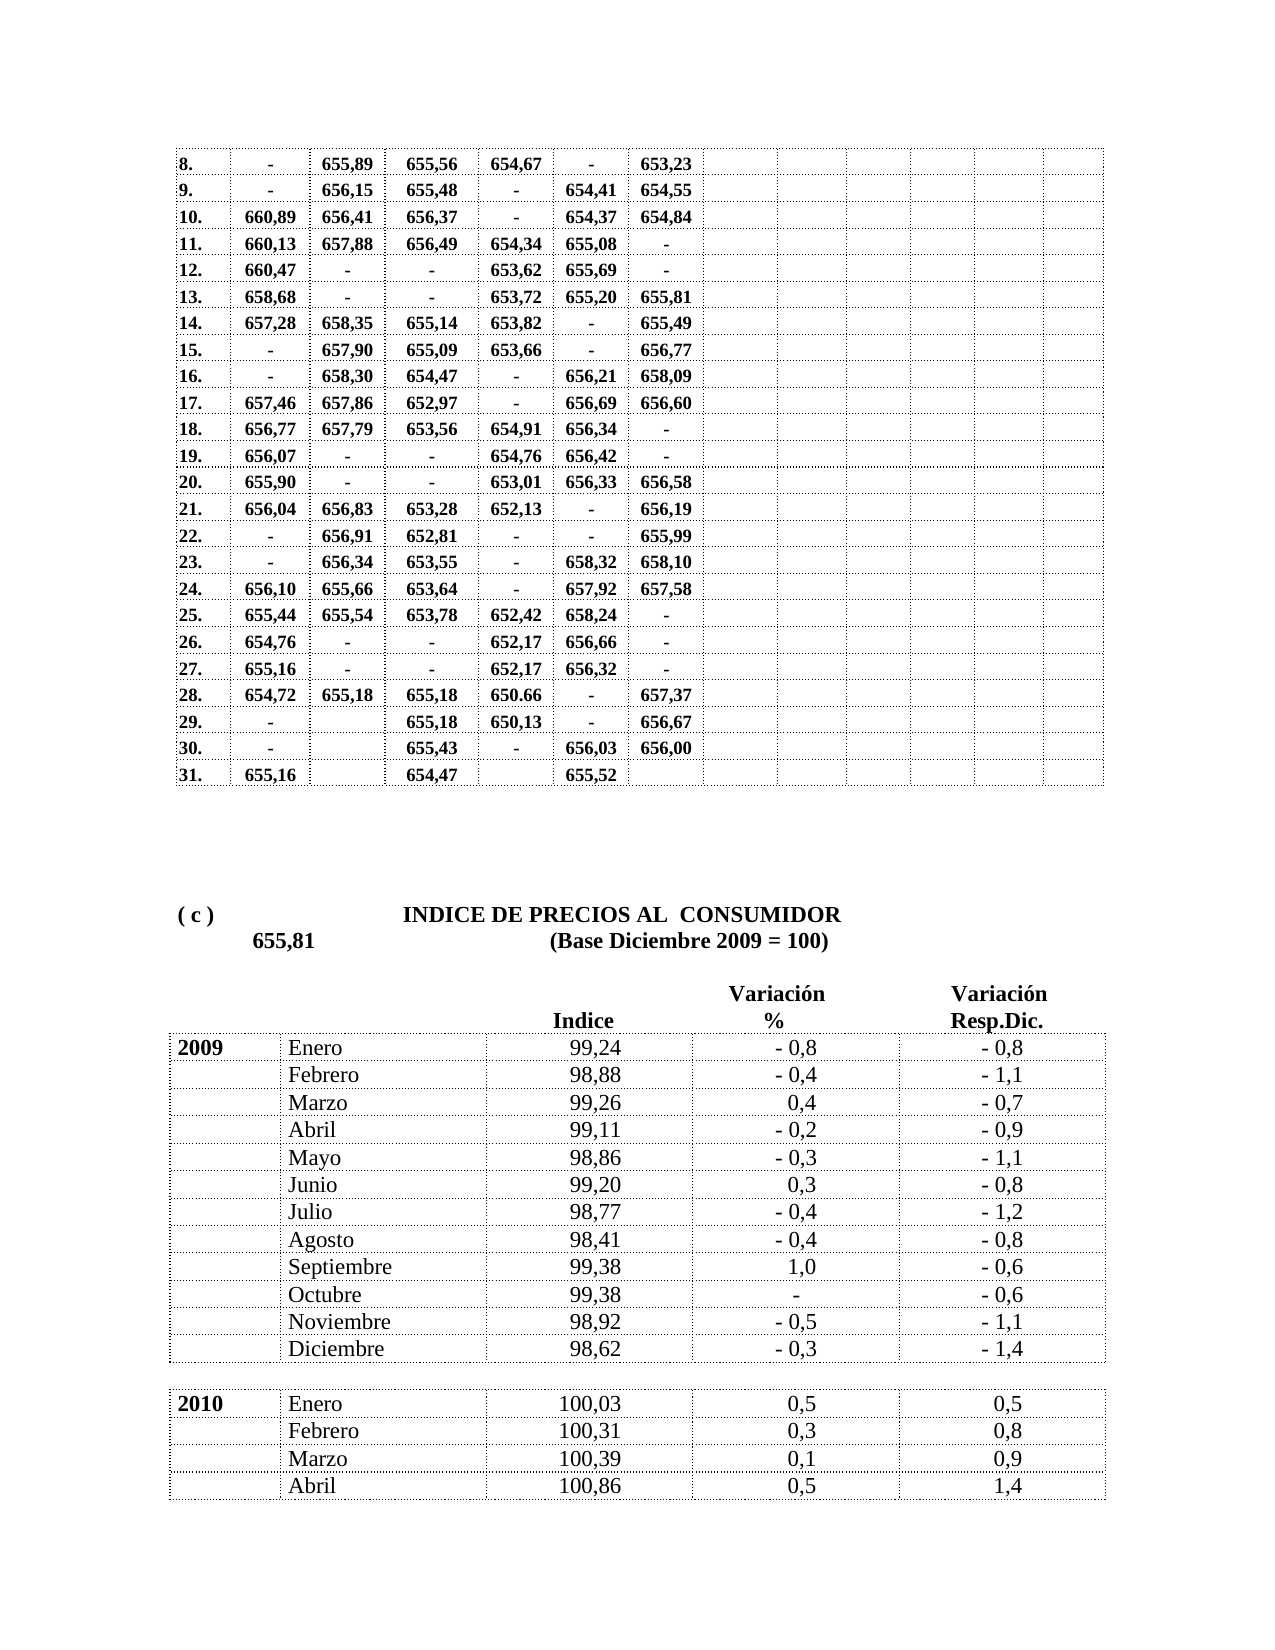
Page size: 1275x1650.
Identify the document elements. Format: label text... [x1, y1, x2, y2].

table_cell [170, 1307, 281, 1334]
table_cell [910, 732, 974, 759]
table_cell - 0,3 [693, 1334, 899, 1362]
table_cell [629, 759, 704, 785]
table_cell 14. [177, 307, 231, 334]
table_cell 655,90 [231, 466, 310, 493]
table_cell [704, 466, 777, 493]
table_cell [778, 466, 847, 493]
table_cell [778, 281, 847, 307]
table_cell 658,09 [629, 360, 704, 387]
table_cell [974, 732, 1043, 759]
table_cell [1043, 546, 1104, 573]
table_cell - [385, 626, 479, 652]
table_cell [704, 679, 777, 706]
table_header 100,03 [487, 1389, 693, 1417]
table_cell [847, 520, 910, 546]
table_cell 13. [177, 281, 231, 307]
table_cell 655,16 [231, 653, 310, 679]
table_cell [1043, 493, 1104, 519]
table_header Enero [281, 1389, 487, 1417]
table_cell [170, 1143, 281, 1170]
table_cell 654,76 [479, 440, 554, 466]
table_cell [974, 493, 1043, 519]
table_cell [704, 201, 777, 227]
table_cell [170, 1170, 281, 1197]
table_cell [704, 174, 777, 201]
table_cell - [629, 440, 704, 466]
table_cell 0,5 [693, 1471, 899, 1499]
table_cell - [479, 201, 554, 227]
table_cell [974, 573, 1043, 599]
table_cell [847, 546, 910, 573]
table_cell 656,77 [231, 413, 310, 440]
table_cell [778, 679, 847, 706]
table_cell [704, 520, 777, 546]
table_cell [974, 281, 1043, 307]
table_cell - [629, 254, 704, 281]
table_cell [910, 413, 974, 440]
table_cell 26. [177, 626, 231, 652]
text Indice % Resp.Dic. [177, 1007, 1098, 1033]
table_cell [974, 759, 1043, 785]
table_cell [778, 573, 847, 599]
table_cell - [554, 334, 629, 360]
table_cell 653,66 [479, 334, 554, 360]
table_cell [1043, 281, 1104, 307]
table_cell 656,83 [310, 493, 385, 519]
table_cell 660,89 [231, 201, 310, 227]
table_cell - [629, 599, 704, 626]
table_cell - 0,9 [899, 1115, 1105, 1143]
table_cell - [385, 281, 479, 307]
table_cell [847, 334, 910, 360]
table_cell 656,10 [231, 573, 310, 599]
table_cell [974, 599, 1043, 626]
table_cell [778, 546, 847, 573]
table_cell [1043, 759, 1104, 785]
table_cell - 0,4 [693, 1225, 899, 1252]
table_cell [1043, 387, 1104, 413]
table_cell [974, 413, 1043, 440]
table_cell [847, 201, 910, 227]
table_cell 656,58 [629, 466, 704, 493]
table_header 2010 [170, 1389, 281, 1417]
table_cell - 1,4 [899, 1334, 1105, 1362]
table_cell 657,90 [310, 334, 385, 360]
table_cell [847, 148, 910, 174]
table_cell [910, 387, 974, 413]
table_cell 657,88 [310, 228, 385, 254]
table_cell 655,99 [629, 520, 704, 546]
table_cell [974, 466, 1043, 493]
table_cell [310, 759, 385, 785]
table_cell 656,66 [554, 626, 629, 652]
table_cell [778, 201, 847, 227]
table_cell 656,41 [310, 201, 385, 227]
table_cell [910, 466, 974, 493]
table_cell - 1,1 [899, 1143, 1105, 1170]
table_cell [1043, 706, 1104, 732]
table_cell [847, 281, 910, 307]
table_cell 98,86 [487, 1143, 693, 1170]
table_cell 1,0 [693, 1252, 899, 1279]
table_cell - [310, 254, 385, 281]
table_cell Febrero [281, 1060, 487, 1088]
table_cell 650.66 [479, 679, 554, 706]
table_cell [974, 148, 1043, 174]
table_cell [910, 281, 974, 307]
table_cell 654,47 [385, 759, 479, 785]
table_cell [704, 228, 777, 254]
table_cell - [554, 706, 629, 732]
table_cell [847, 759, 910, 785]
table_cell 99,38 [487, 1252, 693, 1279]
table_cell 18. [177, 413, 231, 440]
table_cell 0,3 [693, 1417, 899, 1444]
table_cell - [554, 307, 629, 334]
table_cell Mayo [281, 1143, 487, 1170]
table_cell Febrero [281, 1417, 487, 1444]
table_cell 655,16 [231, 759, 310, 785]
table_cell 655,48 [385, 174, 479, 201]
table_cell [778, 413, 847, 440]
table_cell [974, 706, 1043, 732]
table_cell 100,31 [487, 1417, 693, 1444]
table_cell [910, 759, 974, 785]
table_cell 654,37 [554, 201, 629, 227]
table_cell 654,34 [479, 228, 554, 254]
table_cell [847, 228, 910, 254]
table_cell [704, 546, 777, 573]
table_cell - [479, 573, 554, 599]
table_cell [170, 1198, 281, 1225]
table_cell [910, 520, 974, 546]
table_header - 0,8 [693, 1033, 899, 1060]
table_cell - 0,4 [693, 1060, 899, 1088]
table_cell [778, 307, 847, 334]
table_cell 655,54 [310, 599, 385, 626]
table_cell 28. [177, 679, 231, 706]
table_cell [170, 1417, 281, 1444]
table_cell 655,43 [385, 732, 479, 759]
table_cell Agosto [281, 1225, 487, 1252]
table_cell [1043, 626, 1104, 652]
table_cell Noviembre [281, 1307, 487, 1334]
table_cell [847, 413, 910, 440]
table_cell 656,69 [554, 387, 629, 413]
table_cell 654,84 [629, 201, 704, 227]
table_cell [778, 334, 847, 360]
table_cell 22. [177, 520, 231, 546]
table_cell 655,69 [554, 254, 629, 281]
table_cell - [231, 520, 310, 546]
table_cell - [629, 228, 704, 254]
table_cell - 0,2 [693, 1115, 899, 1143]
table_cell Julio [281, 1198, 487, 1225]
table_cell [1043, 334, 1104, 360]
table_cell 98,92 [487, 1307, 693, 1334]
table_cell 657,28 [231, 307, 310, 334]
table_cell [974, 334, 1043, 360]
table_cell 655,18 [385, 679, 479, 706]
table_cell [170, 1225, 281, 1252]
table_cell 653,56 [385, 413, 479, 440]
table_cell Septiembre [281, 1252, 487, 1279]
table_cell 0,9 [899, 1444, 1105, 1471]
table_cell [1043, 201, 1104, 227]
table_cell - [231, 732, 310, 759]
table_cell 656,49 [385, 228, 479, 254]
table_cell 654,91 [479, 413, 554, 440]
table_cell [974, 520, 1043, 546]
table_cell [778, 653, 847, 679]
table_cell Marzo [281, 1088, 487, 1115]
table_cell [847, 679, 910, 706]
table_cell 656,04 [231, 493, 310, 519]
table_cell [910, 599, 974, 626]
table_cell - [231, 174, 310, 201]
table_cell [974, 228, 1043, 254]
table_cell [170, 1088, 281, 1115]
table_cell - [479, 732, 554, 759]
table_cell 31. [177, 759, 231, 785]
table_cell 658,32 [554, 546, 629, 573]
table_cell 653,72 [479, 281, 554, 307]
table_cell [170, 1334, 281, 1362]
table_cell 653,78 [385, 599, 479, 626]
table_cell - [479, 546, 554, 573]
table_cell 654,67 [479, 148, 554, 174]
table_cell 99,38 [487, 1280, 693, 1307]
table_cell [1043, 653, 1104, 679]
table_cell 653,64 [385, 573, 479, 599]
text ( c ) INDICE DE PRECIOS AL CONSUMIDOR [177, 901, 1098, 928]
table_cell - [479, 360, 554, 387]
table_cell [1043, 148, 1104, 174]
table_cell [778, 706, 847, 732]
table_cell - [310, 466, 385, 493]
table_cell [704, 413, 777, 440]
table_cell [1043, 307, 1104, 334]
table_header 99,24 [487, 1033, 693, 1060]
table_cell [778, 254, 847, 281]
table_cell - [479, 387, 554, 413]
table_header Enero [281, 1033, 487, 1060]
table_cell 0,4 [693, 1088, 899, 1115]
table_cell [778, 599, 847, 626]
table_header - 0,8 [899, 1033, 1105, 1060]
table_cell [778, 148, 847, 174]
table_cell - [554, 520, 629, 546]
table_cell - 1,2 [899, 1198, 1105, 1225]
table_cell [704, 387, 777, 413]
table_cell 660,47 [231, 254, 310, 281]
table_cell - [310, 281, 385, 307]
table_cell [910, 360, 974, 387]
table_cell [974, 387, 1043, 413]
table_cell 98,62 [487, 1334, 693, 1362]
table_cell 656,67 [629, 706, 704, 732]
table_cell 655,49 [629, 307, 704, 334]
table_cell [974, 254, 1043, 281]
table_cell [847, 706, 910, 732]
table_cell [704, 626, 777, 652]
table_cell 652,97 [385, 387, 479, 413]
table_cell 654,55 [629, 174, 704, 201]
table_cell 658,30 [310, 360, 385, 387]
table_cell - 0,8 [899, 1225, 1105, 1252]
table_cell - [629, 413, 704, 440]
table_cell 653,82 [479, 307, 554, 334]
table_cell Abril [281, 1115, 487, 1143]
table_cell [847, 626, 910, 652]
table_cell 656,60 [629, 387, 704, 413]
table_cell - [385, 440, 479, 466]
table_cell 656,15 [310, 174, 385, 201]
table_cell [1043, 360, 1104, 387]
table_cell [1043, 174, 1104, 201]
table_cell - [385, 254, 479, 281]
table_cell [170, 1252, 281, 1279]
table_cell [310, 732, 385, 759]
table_cell 660,13 [231, 228, 310, 254]
table_cell [1043, 599, 1104, 626]
table_cell [974, 307, 1043, 334]
table_cell [704, 440, 777, 466]
table_cell [704, 599, 777, 626]
table_cell 1,4 [899, 1471, 1105, 1499]
table_cell [1043, 679, 1104, 706]
table_cell [310, 706, 385, 732]
table_cell 652,81 [385, 520, 479, 546]
table_cell [778, 759, 847, 785]
table_cell 653,28 [385, 493, 479, 519]
table_cell 656,37 [385, 201, 479, 227]
table_cell [974, 440, 1043, 466]
table_cell [1043, 228, 1104, 254]
table_cell 23. [177, 546, 231, 573]
table_cell [704, 254, 777, 281]
table_cell - 1,1 [899, 1307, 1105, 1334]
table_cell 99,20 [487, 1170, 693, 1197]
table_cell 655,89 [310, 148, 385, 174]
table_cell [910, 573, 974, 599]
table_cell [778, 174, 847, 201]
table_cell [847, 466, 910, 493]
table_cell [847, 307, 910, 334]
table_cell [704, 759, 777, 785]
table_cell 656,32 [554, 653, 629, 679]
table_cell - 0,3 [693, 1143, 899, 1170]
table_cell 655,56 [385, 148, 479, 174]
table_cell - [231, 546, 310, 573]
table_cell [704, 360, 777, 387]
table_cell [974, 679, 1043, 706]
table_cell 655,66 [310, 573, 385, 599]
table_cell [847, 174, 910, 201]
table_cell 656,33 [554, 466, 629, 493]
table_cell - [479, 520, 554, 546]
table_cell [778, 626, 847, 652]
table_cell - 0,7 [899, 1088, 1105, 1115]
table_header 0,5 [899, 1389, 1105, 1417]
table_cell [910, 254, 974, 281]
table_cell 100,86 [487, 1471, 693, 1499]
table_cell [847, 360, 910, 387]
table_cell [704, 281, 777, 307]
table_cell 655,44 [231, 599, 310, 626]
table_cell 17. [177, 387, 231, 413]
table_cell 10. [177, 201, 231, 227]
table_cell [704, 307, 777, 334]
table_cell [847, 573, 910, 599]
table_cell [1043, 413, 1104, 440]
table_cell 656,03 [554, 732, 629, 759]
table_cell 98,88 [487, 1060, 693, 1088]
table_cell [910, 334, 974, 360]
table_cell [847, 493, 910, 519]
table_cell [704, 653, 777, 679]
table_cell 657,86 [310, 387, 385, 413]
table_cell [910, 706, 974, 732]
table_cell - [231, 148, 310, 174]
table_cell 9. [177, 174, 231, 201]
table_cell 15. [177, 334, 231, 360]
table_cell - [310, 626, 385, 652]
table_cell [910, 148, 974, 174]
table_cell 98,41 [487, 1225, 693, 1252]
table_cell 655,18 [310, 679, 385, 706]
table_cell [778, 732, 847, 759]
table_cell 656,34 [554, 413, 629, 440]
table_cell [479, 759, 554, 785]
table_cell 0,1 [693, 1444, 899, 1471]
table_cell [910, 653, 974, 679]
table_cell 654,76 [231, 626, 310, 652]
table_cell [1043, 466, 1104, 493]
table_cell - [629, 626, 704, 652]
table_cell 652,13 [479, 493, 554, 519]
table_cell - [231, 360, 310, 387]
table_cell 658,68 [231, 281, 310, 307]
table_cell [778, 493, 847, 519]
table_cell - [231, 706, 310, 732]
table_cell 654,47 [385, 360, 479, 387]
table_cell 652,17 [479, 653, 554, 679]
table_cell 657,37 [629, 679, 704, 706]
table_cell 652,17 [479, 626, 554, 652]
table_cell Junio [281, 1170, 487, 1197]
table_cell 658,10 [629, 546, 704, 573]
table_cell 655,18 [385, 706, 479, 732]
table_cell - 0,5 [693, 1307, 899, 1334]
table_cell [910, 307, 974, 334]
table_cell - [693, 1280, 899, 1307]
table_cell [847, 254, 910, 281]
table_cell 19. [177, 440, 231, 466]
table_cell [974, 174, 1043, 201]
table_cell - 1,1 [899, 1060, 1105, 1088]
table_cell 657,79 [310, 413, 385, 440]
table_cell - [385, 466, 479, 493]
table_cell - [310, 653, 385, 679]
table_cell 30. [177, 732, 231, 759]
table_cell [910, 546, 974, 573]
table_cell - 0,8 [899, 1170, 1105, 1197]
table_cell - [554, 493, 629, 519]
table_cell 8. [177, 148, 231, 174]
table_cell [910, 626, 974, 652]
table_cell Marzo [281, 1444, 487, 1471]
table_cell [1043, 440, 1104, 466]
table_cell 12. [177, 254, 231, 281]
table_cell 653,23 [629, 148, 704, 174]
table_cell [974, 546, 1043, 573]
table_cell 658,35 [310, 307, 385, 334]
table_cell [778, 360, 847, 387]
table_cell 655,08 [554, 228, 629, 254]
table_cell [1043, 732, 1104, 759]
table_cell - 0,6 [899, 1280, 1105, 1307]
table_cell 657,92 [554, 573, 629, 599]
subtitle Variación Variación [546, 980, 1098, 1007]
table_cell Abril [281, 1471, 487, 1499]
table_cell [778, 520, 847, 546]
table_cell [778, 228, 847, 254]
table_cell [704, 573, 777, 599]
text 655,81 (Base Diciembre 2009 = 100) [252, 928, 1098, 954]
table_cell - [479, 174, 554, 201]
table_cell 11. [177, 228, 231, 254]
table_cell 24. [177, 573, 231, 599]
table_cell [847, 732, 910, 759]
table_cell [1043, 520, 1104, 546]
table_cell 0,3 [693, 1170, 899, 1197]
table_cell [778, 387, 847, 413]
table_cell 654,41 [554, 174, 629, 201]
table_cell [847, 599, 910, 626]
table_cell 650,13 [479, 706, 554, 732]
table_cell [704, 493, 777, 519]
table_cell [847, 653, 910, 679]
table_cell 21. [177, 493, 231, 519]
table_cell - 0,4 [693, 1198, 899, 1225]
table_cell 655,52 [554, 759, 629, 785]
table_cell [974, 653, 1043, 679]
table_cell 100,39 [487, 1444, 693, 1471]
table_cell - [385, 653, 479, 679]
table_cell 653,55 [385, 546, 479, 573]
table_cell - 0,6 [899, 1252, 1105, 1279]
table_cell 655,20 [554, 281, 629, 307]
table_cell 654,72 [231, 679, 310, 706]
table_cell [910, 174, 974, 201]
table_cell Diciembre [281, 1334, 487, 1362]
table_cell 656,34 [310, 546, 385, 573]
table_cell 99,26 [487, 1088, 693, 1115]
table_cell - [310, 440, 385, 466]
table_cell 99,11 [487, 1115, 693, 1143]
table_cell [704, 706, 777, 732]
table_cell [1043, 573, 1104, 599]
table_cell [1043, 254, 1104, 281]
table_header 2009 [170, 1033, 281, 1060]
table_cell 655,14 [385, 307, 479, 334]
table_cell 0,8 [899, 1417, 1105, 1444]
table_cell - [554, 679, 629, 706]
table_cell 656,42 [554, 440, 629, 466]
table_cell [170, 1060, 281, 1088]
table_cell 656,91 [310, 520, 385, 546]
table_cell [170, 1115, 281, 1143]
table_cell [910, 201, 974, 227]
table_cell [910, 679, 974, 706]
table_cell [974, 201, 1043, 227]
table_cell 657,58 [629, 573, 704, 599]
table_cell 16. [177, 360, 231, 387]
table_cell 653,62 [479, 254, 554, 281]
table_cell [910, 493, 974, 519]
table_cell [910, 228, 974, 254]
table_cell 655,81 [629, 281, 704, 307]
table_cell [170, 1444, 281, 1471]
table_cell 656,07 [231, 440, 310, 466]
table_cell 655,09 [385, 334, 479, 360]
table_cell 656,21 [554, 360, 629, 387]
table_cell [704, 334, 777, 360]
table_cell 656,00 [629, 732, 704, 759]
table_cell 656,19 [629, 493, 704, 519]
table_cell 29. [177, 706, 231, 732]
table_cell - [629, 653, 704, 679]
table_cell [778, 440, 847, 466]
table_cell Octubre [281, 1280, 487, 1307]
table_cell 658,24 [554, 599, 629, 626]
table_cell [910, 440, 974, 466]
table_cell [974, 626, 1043, 652]
table_cell 656,77 [629, 334, 704, 360]
table_header 0,5 [693, 1389, 899, 1417]
table_cell - [231, 334, 310, 360]
table_cell 27. [177, 653, 231, 679]
table_cell 653,01 [479, 466, 554, 493]
table_cell - [554, 148, 629, 174]
table_cell [847, 440, 910, 466]
table_cell 25. [177, 599, 231, 626]
table_cell 657,46 [231, 387, 310, 413]
table_cell [704, 148, 777, 174]
table_cell [974, 360, 1043, 387]
table_cell 98,77 [487, 1198, 693, 1225]
table_cell [170, 1280, 281, 1307]
table_cell [704, 732, 777, 759]
table_cell 652,42 [479, 599, 554, 626]
table_cell [847, 387, 910, 413]
table_cell [170, 1471, 281, 1499]
table_cell 20. [177, 466, 231, 493]
